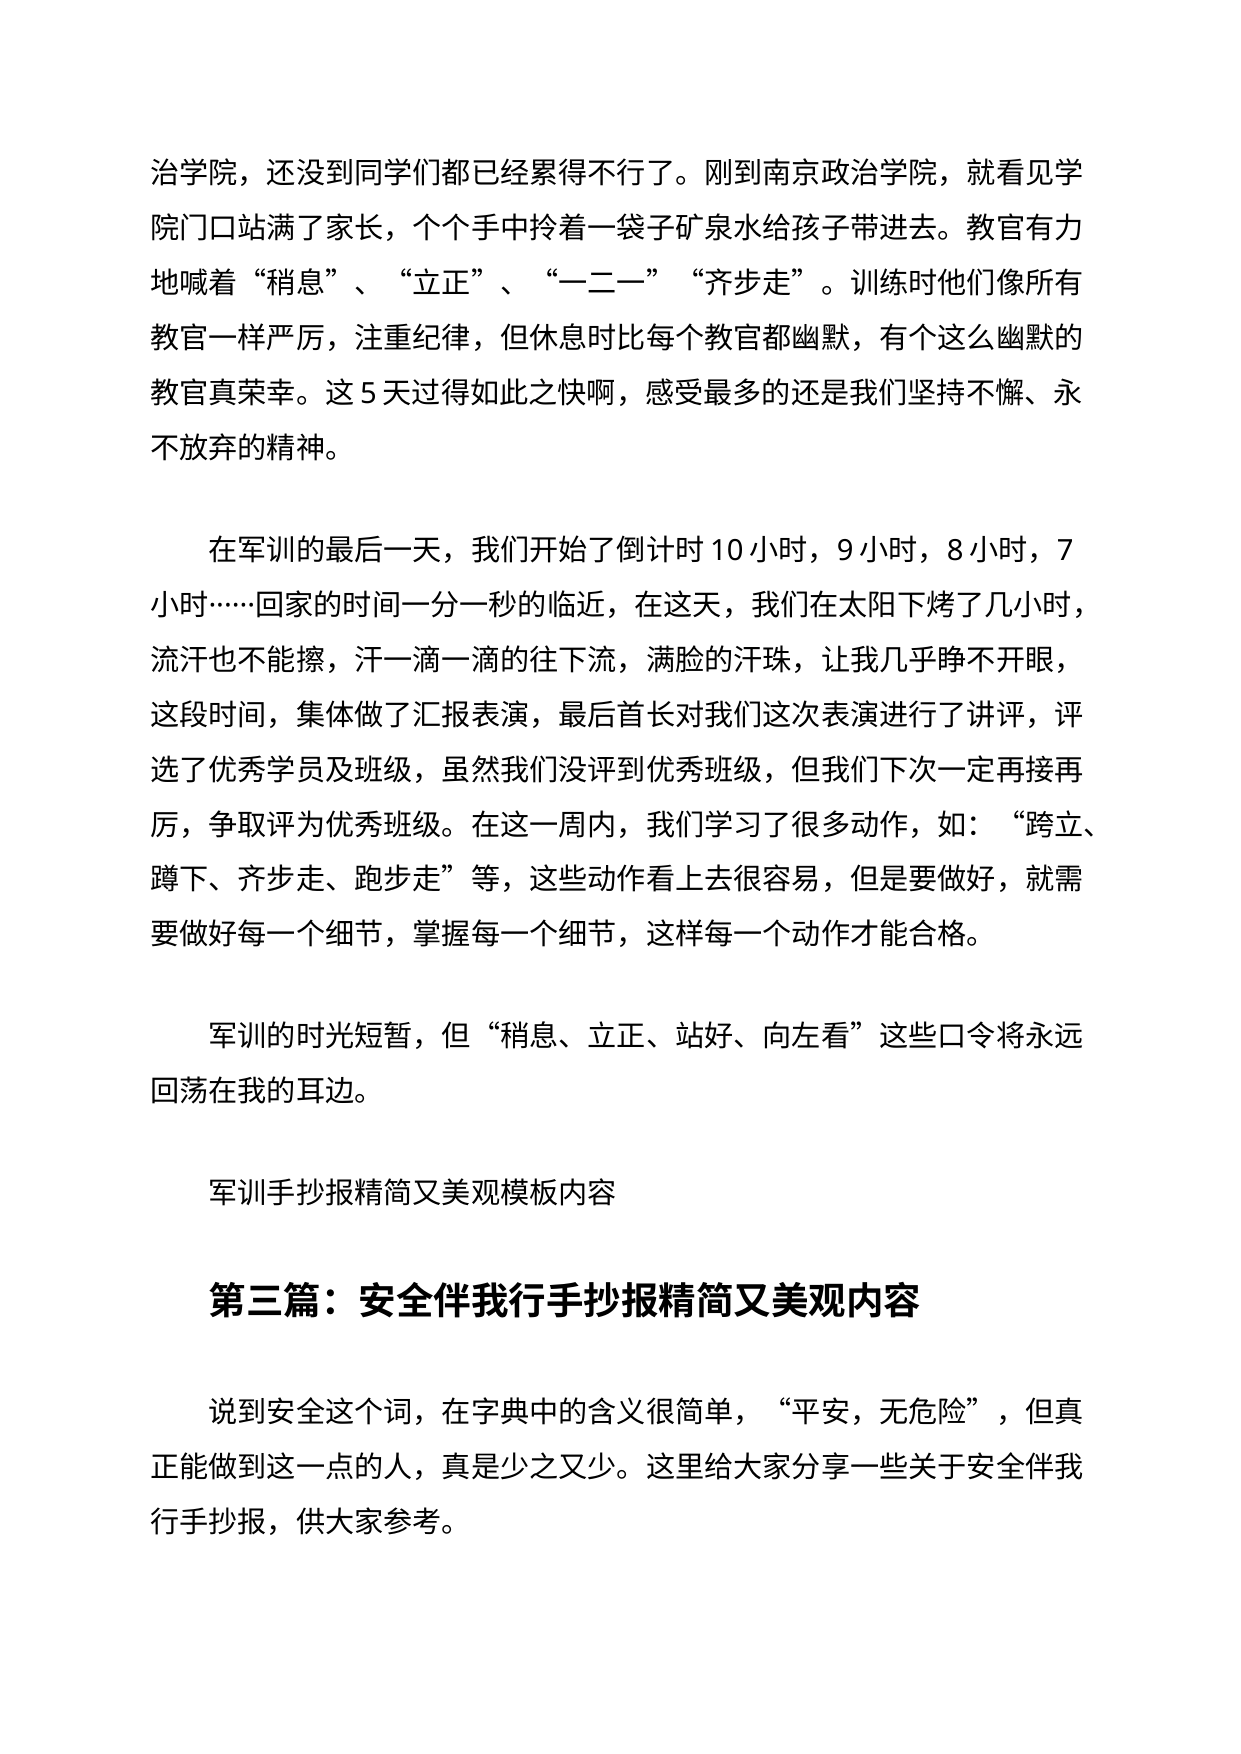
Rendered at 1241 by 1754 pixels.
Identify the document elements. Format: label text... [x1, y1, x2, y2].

text 军训的时光短暂，但“稍息、立正、站好、向左看”这些口令将永远回荡在我的耳边。 [150, 1013, 1090, 1110]
text 在军训的最后一天，我们开始了倒计时10小时，9小时，8小时，7小时······回家的时间一分一秒的临近，在这天，我们在太阳下烤了几小时，流汗也不能擦，汗一滴一滴的往下流，满脸的汗珠，让我几乎睁不开眼，这段时间，集体做了汇报表演，最后首长对我们这次表演进行了讲评，评选了优秀学员及班级，虽然我们没评到优秀班级，但我们下次一定再接再厉，争取评为优秀班级。在这一周内，我们学习了很多动作，如：“跨立、蹲下、齐步走、跑步走”等，这些动作看上去很容易，但是要做好，就需要做好每一个细节，掌握每一个细节，这样每一个动作才能合格。 [150, 526, 1090, 953]
text 军训手抄报精简又美观模板内容 [150, 1169, 1090, 1212]
text 第三篇：安全伴我行手抄报精简又美观内容 [150, 1271, 1090, 1325]
text 说到安全这个词，在字典中的含义很简单，“平安，无危险”，但真正能做到这一点的人，真是少之又少。这里给大家分享一些关于安全伴我行手抄报，供大家参考。 [150, 1388, 1090, 1541]
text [150, 150, 1090, 467]
